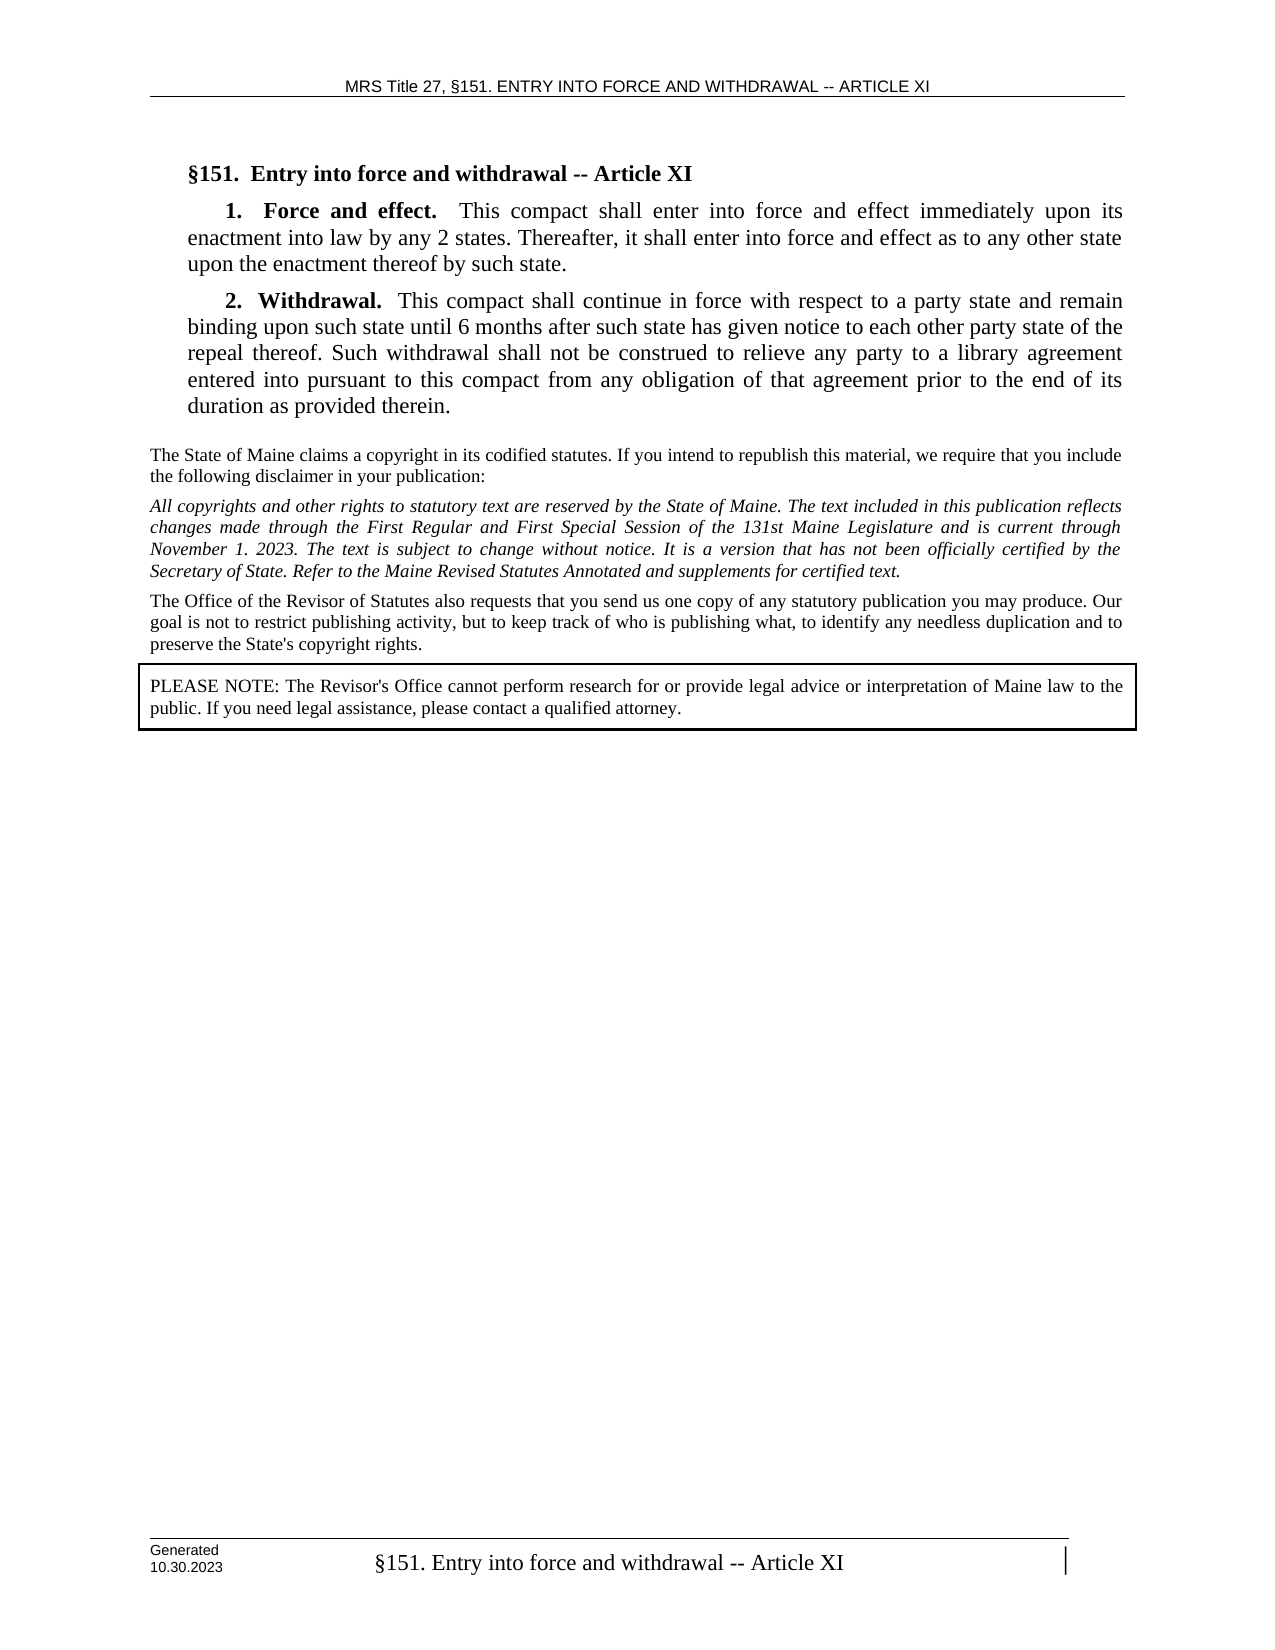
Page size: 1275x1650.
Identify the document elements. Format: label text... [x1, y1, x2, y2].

text §151. Entry into force and withdrawal -- Article XI [187, 160, 1125, 187]
text 2. Withdrawal. This compact shall continue in force with respect to a party state and remain binding upon such state until 6 months after such state has given notice to each other party state of the repeal thereof. Such withdrawal shall not be construed to relieve any party to a library agreement entered into pursuant to this compact from any obligation of that agreement prior to the end of its duration as provided therein. [187, 287, 1125, 418]
text 1. Force and effect. This compact shall enter into force and effect immediately upon its enactment into law by any 2 states. Thereafter, it shall enter into force and effect as to any other state upon the enactment thereof by such state. [187, 197, 1125, 276]
text The Office of the Revisor of Statutes also requests that you send us one copy of any statutory publication you may produce. Our goal is not to restrict publishing activity, but to keep track of who is publishing what, to identify any needless duplication and to preserve the State's copyright rights. [150, 589, 1125, 654]
text PLEASE NOTE: The Revisor's Office cannot perform research for or provide legal advice or interpretation of Maine law to the public. If you need legal assistance, please contact a qualified attorney. [140, 665, 1135, 728]
text The State of Maine claims a copyright in its codified statutes. If you intend to republish this material, we require that you include the following disclaimer in your publication: [150, 443, 1125, 487]
text All copyrights and other rights to statutory text are reserved by the State of Maine. The text included in this publication reflects changes made through the First Regular and First Special Session of the 131st Maine Legislature and is current through November 1. 2023 . The text is subject to change without notice. It is a version that has not been officially certified by the Secretary of State. Refer to the Maine Revised Statutes Annotated and supplements for certified text. [150, 495, 1125, 581]
